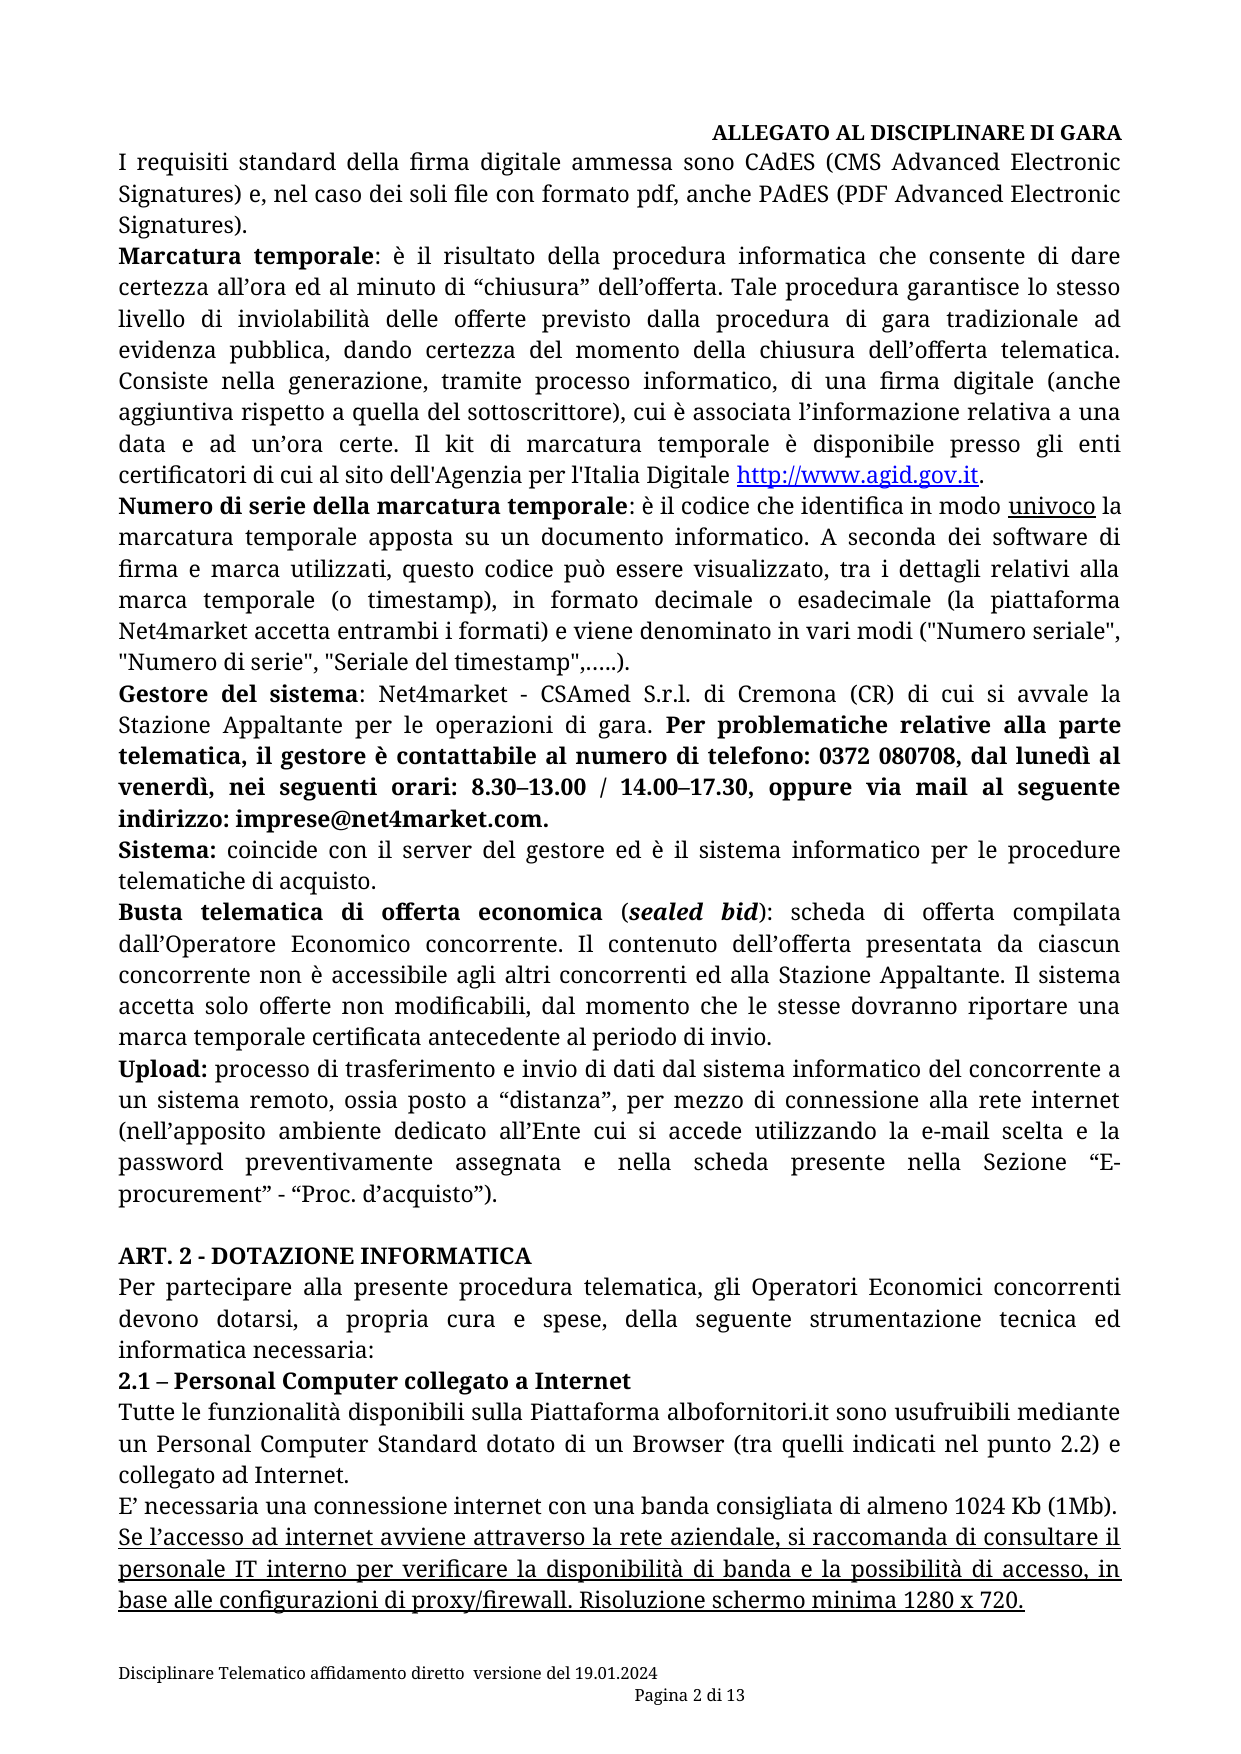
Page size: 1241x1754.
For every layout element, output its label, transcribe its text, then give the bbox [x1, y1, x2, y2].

text 2.1 – Personal Computer collegato a Internet [118, 1365, 1122, 1396]
text Busta telematica di offerta economica (sealed bid): scheda di offerta compilata dall’Operatore Economico concorrente. Il contenuto dell’offerta presentata da ciascun concorrente non è accessibile agli altri concorrenti ed alla Stazione Appaltante. Il sistema accetta solo offerte non modificabili, dal momento che le stesse dovranno riportare una marca temporale certificata antecedente al periodo di invio. [118, 896, 1122, 1052]
text I requisiti standard della firma digitale ammessa sono CAdES (CMS Advanced Electronic Signatures) e, nel caso dei soli file con formato pdf, anche PAdES (PDF Advanced Electronic Signatures). [118, 146, 1122, 240]
text Numero di serie della marcatura temporale: è il codice che identifica in modo univoco la marcatura temporale apposta su un documento informatico. A seconda dei software di firma e marca utilizzati, questo codice può essere visualizzato, tra i dettagli relativi alla marca temporale (o timestamp), in formato decimale o esadecimale (la piattaforma Net4market accetta entrambi i formati) e viene denominato in vari modi ("Numero seriale", "Numero di serie", "Seriale del timestamp",…..). [118, 490, 1122, 677]
text Per partecipare alla presente procedura telematica, gli Operatori Economici concorrenti devono dotarsi, a propria cura e spese, della seguente strumentazione tecnica ed informatica necessaria: [118, 1271, 1122, 1365]
text Marcatura temporale: è il risultato della procedura informatica che consente di dare certezza all’ora ed al minuto di “chiusura” dell’offerta. Tale procedura garantisce lo stesso livello di inviolabilità delle offerte previsto dalla procedura di gara tradizionale ad evidenza pubblica, dando certezza del momento della chiusura dell’offerta telematica. Consiste nella generazione, tramite processo informatico, di una firma digitale (anche aggiuntiva rispetto a quella del sottoscrittore), cui è associata l’informazione relativa a una data e ad un’ora certe. Il kit di marcatura temporale è disponibile presso gli enti certificatori di cui al sito dell'Agenzia per l'Italia Digitale http://www.agid.gov.it. [118, 240, 1122, 490]
text Tutte le funzionalità disponibili sulla Piattaforma albofornitori.it sono usufruibili mediante un Personal Computer Standard dotato di un Browser (tra quelli indicati nel punto 2.2) e collegato ad Internet. [118, 1396, 1122, 1490]
text Gestore del sistema: Net4market - CSAmed S.r.l. di Cremona (CR) di cui si avvale la Stazione Appaltante per le operazioni di gara. Per problematiche relative alla parte telematica, il gestore è contattabile al numero di telefono: 0372 080708, dal lunedì al venerdì, nei seguenti orari: 8.30–13.00 / 14.00–17.30, oppure via mail al seguente indirizzo: imprese@net4market.com. [118, 677, 1122, 834]
text Se l’accesso ad internet avviene attraverso la rete aziendale, si raccomanda di consultare il personale IT interno per verificare la disponibilità di banda e la possibilità di accesso, in base alle configurazioni di proxy/firewall. Risoluzione schermo minima 1280 x 720. [118, 1521, 1122, 1579]
text Sistema: coincide con il server del gestore ed è il sistema informatico per le procedure telematiche di acquisto. [118, 834, 1122, 896]
text E’ necessaria una connessione internet con una banda consigliata di almeno 1024 Kb (1Mb). [118, 1490, 1122, 1521]
text Se l’accesso ad internet avviene attraverso la rete aziendale, si raccomanda di consultare il personale IT interno per verificare la disponibilità di banda e la possibilità di accesso, in base alle configurazioni di proxy/firewall. Risoluzione schermo minima 1280 x 720. [118, 1581, 1122, 1615]
text ART. 2 - DOTAZIONE INFORMATICA [118, 1240, 1122, 1271]
text Upload: processo di trasferimento e invio di dati dal sistema informatico del concorrente a un sistema remoto, ossia posto a “distanza”, per mezzo di connessione alla rete internet (nell’apposito ambiente dedicato all’Ente cui si accede utilizzando la e-mail scelta e la password preventivamente assegnata e nella scheda presente nella Sezione “E-procurement” - “Proc. d’acquisto”). [118, 1052, 1122, 1209]
